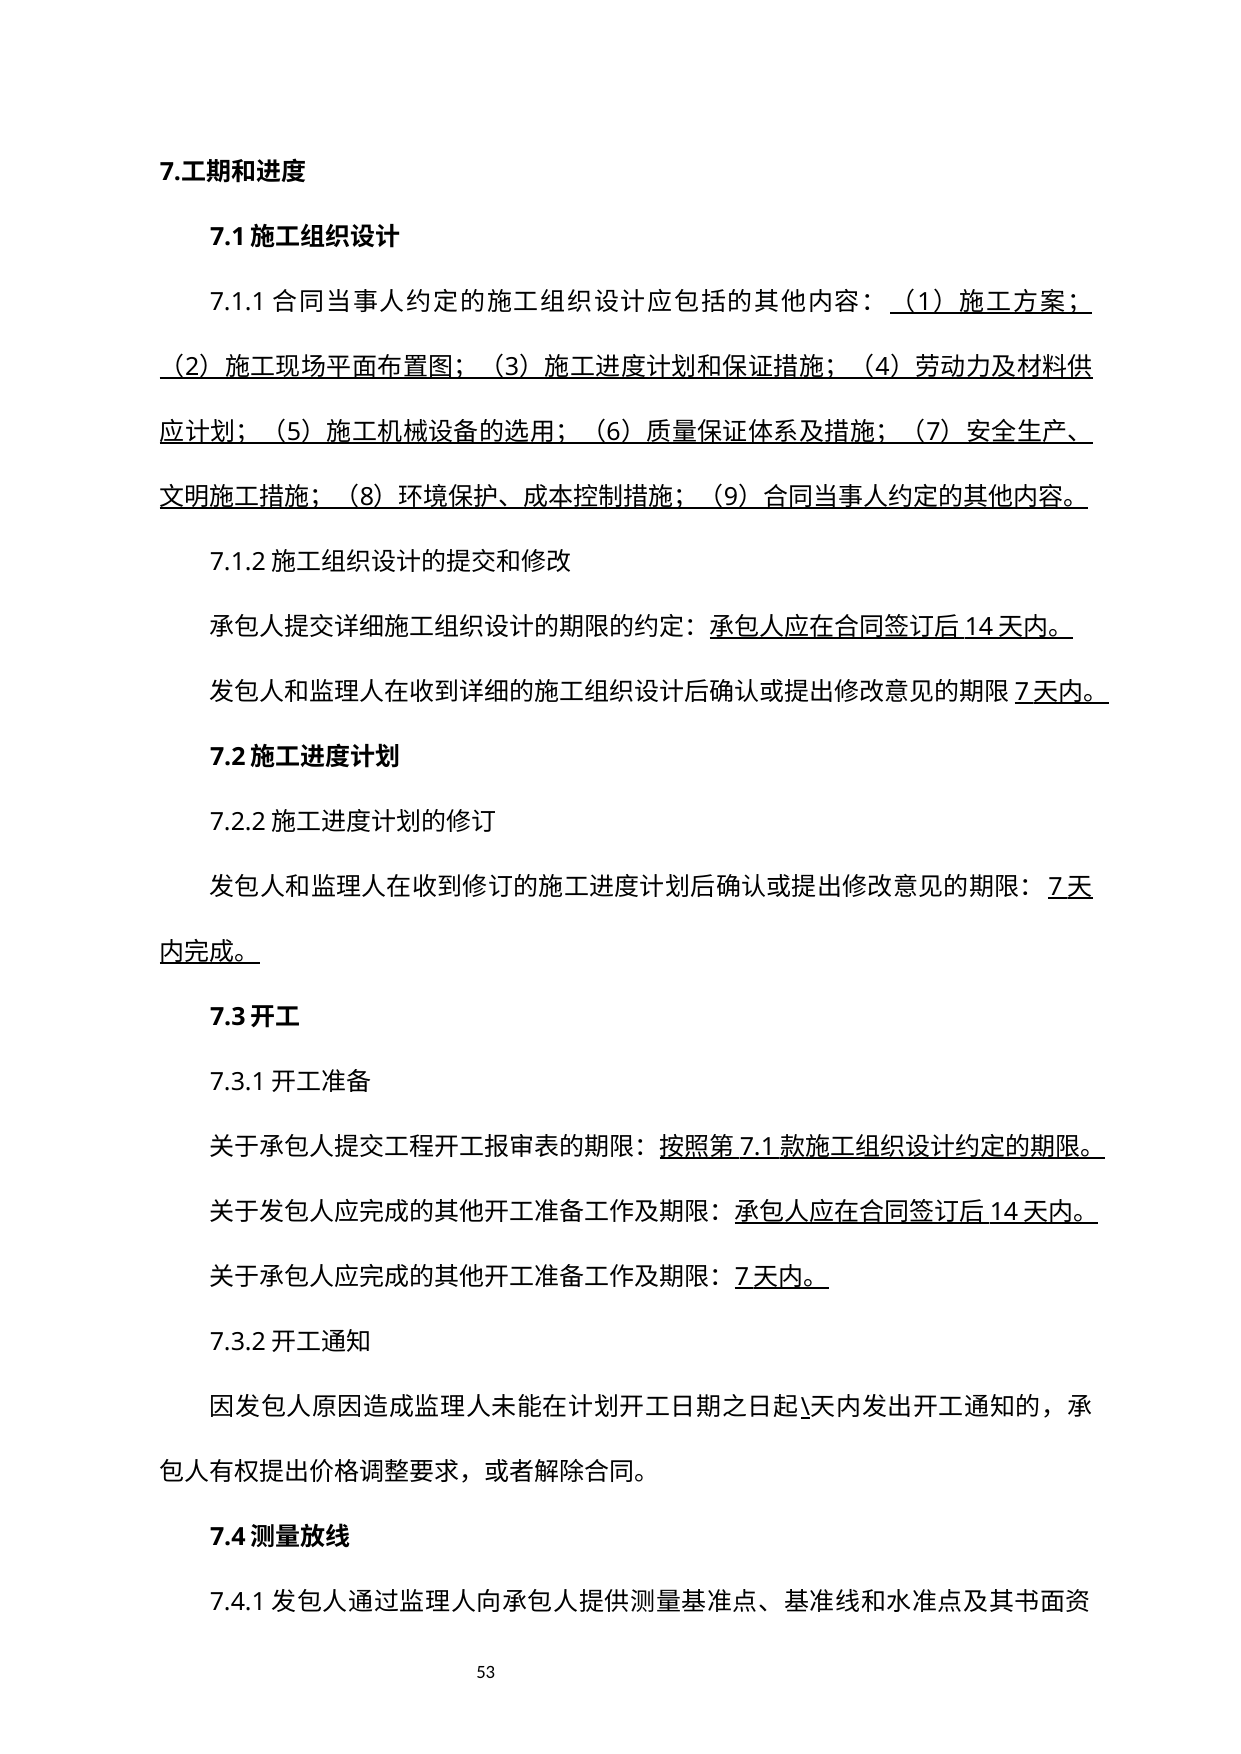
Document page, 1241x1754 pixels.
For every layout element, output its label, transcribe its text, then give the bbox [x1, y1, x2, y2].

text 承包人提交详细施工组织设计的期限的约定：承包人应在合同签订后14天内。 [159, 592, 1093, 657]
text 7.1施工组织设计 [159, 202, 1093, 267]
text 7.1.1合同当事人约定的施工组织设计应包括的其他内容：（1）施工方案；（2）施工现场平面布置图；（3）施工进度计划和保证措施；（4）劳动力及材料供应计划；（5）施工机械设备的选用；（6）质量保证体系及措施；（7）安全生产、文明施工措施；（8）环境保护、成本控制措施；（9）合同当事人约定的其他内容。 [159, 378, 1093, 442]
text 发包人和监理人在收到详细的施工组织设计后确认或提出修改意见的期限7天内。 [159, 657, 1093, 722]
text 关于承包人应完成的其他开工准备工作及期限：7天内。 [159, 1242, 1093, 1307]
text 7.4测量放线 [159, 1502, 1093, 1567]
text 7.1.1合同当事人约定的施工组织设计应包括的其他内容：（1）施工方案；（2）施工现场平面布置图；（3）施工进度计划和保证措施；（4）劳动力及材料供应计划；（5）施工机械设备的选用；（6）质量保证体系及措施；（7）安全生产、文明施工措施；（8）环境保护、成本控制措施；（9）合同当事人约定的其他内容。 [159, 267, 1093, 377]
text 7.1.2施工组织设计的提交和修改 [159, 527, 1093, 592]
text 7.工期和进度 [159, 137, 1093, 202]
text 7.2施工进度计划 [159, 722, 1093, 787]
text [159, 1567, 1093, 1632]
text 7.3.1开工准备 [159, 1047, 1093, 1112]
text 关于发包人应完成的其他开工准备工作及期限：承包人应在合同签订后14天内。 [159, 1177, 1093, 1242]
text 7.1.1合同当事人约定的施工组织设计应包括的其他内容：（1）施工方案；（2）施工现场平面布置图；（3）施工进度计划和保证措施；（4）劳动力及材料供应计划；（5）施工机械设备的选用；（6）质量保证体系及措施；（7）安全生产、文明施工措施；（8）环境保护、成本控制措施；（9）合同当事人约定的其他内容。 [159, 443, 1093, 527]
text 7.3.2开工通知 [159, 1307, 1093, 1372]
text 7.3开工 [159, 982, 1093, 1047]
text 关于承包人提交工程开工报审表的期限：按照第7.1款施工组织设计约定的期限。 [159, 1112, 1093, 1177]
text 因发包人原因造成监理人未能在计划开工日期之日起\天内发出开工通知的，承包人有权提出价格调整要求，或者解除合同。 [159, 1372, 1093, 1502]
text 7.2.2施工进度计划的修订 [159, 787, 1093, 852]
text 发包人和监理人在收到修订的施工进度计划后确认或提出修改意见的期限：7天内完成。 [159, 852, 1093, 982]
